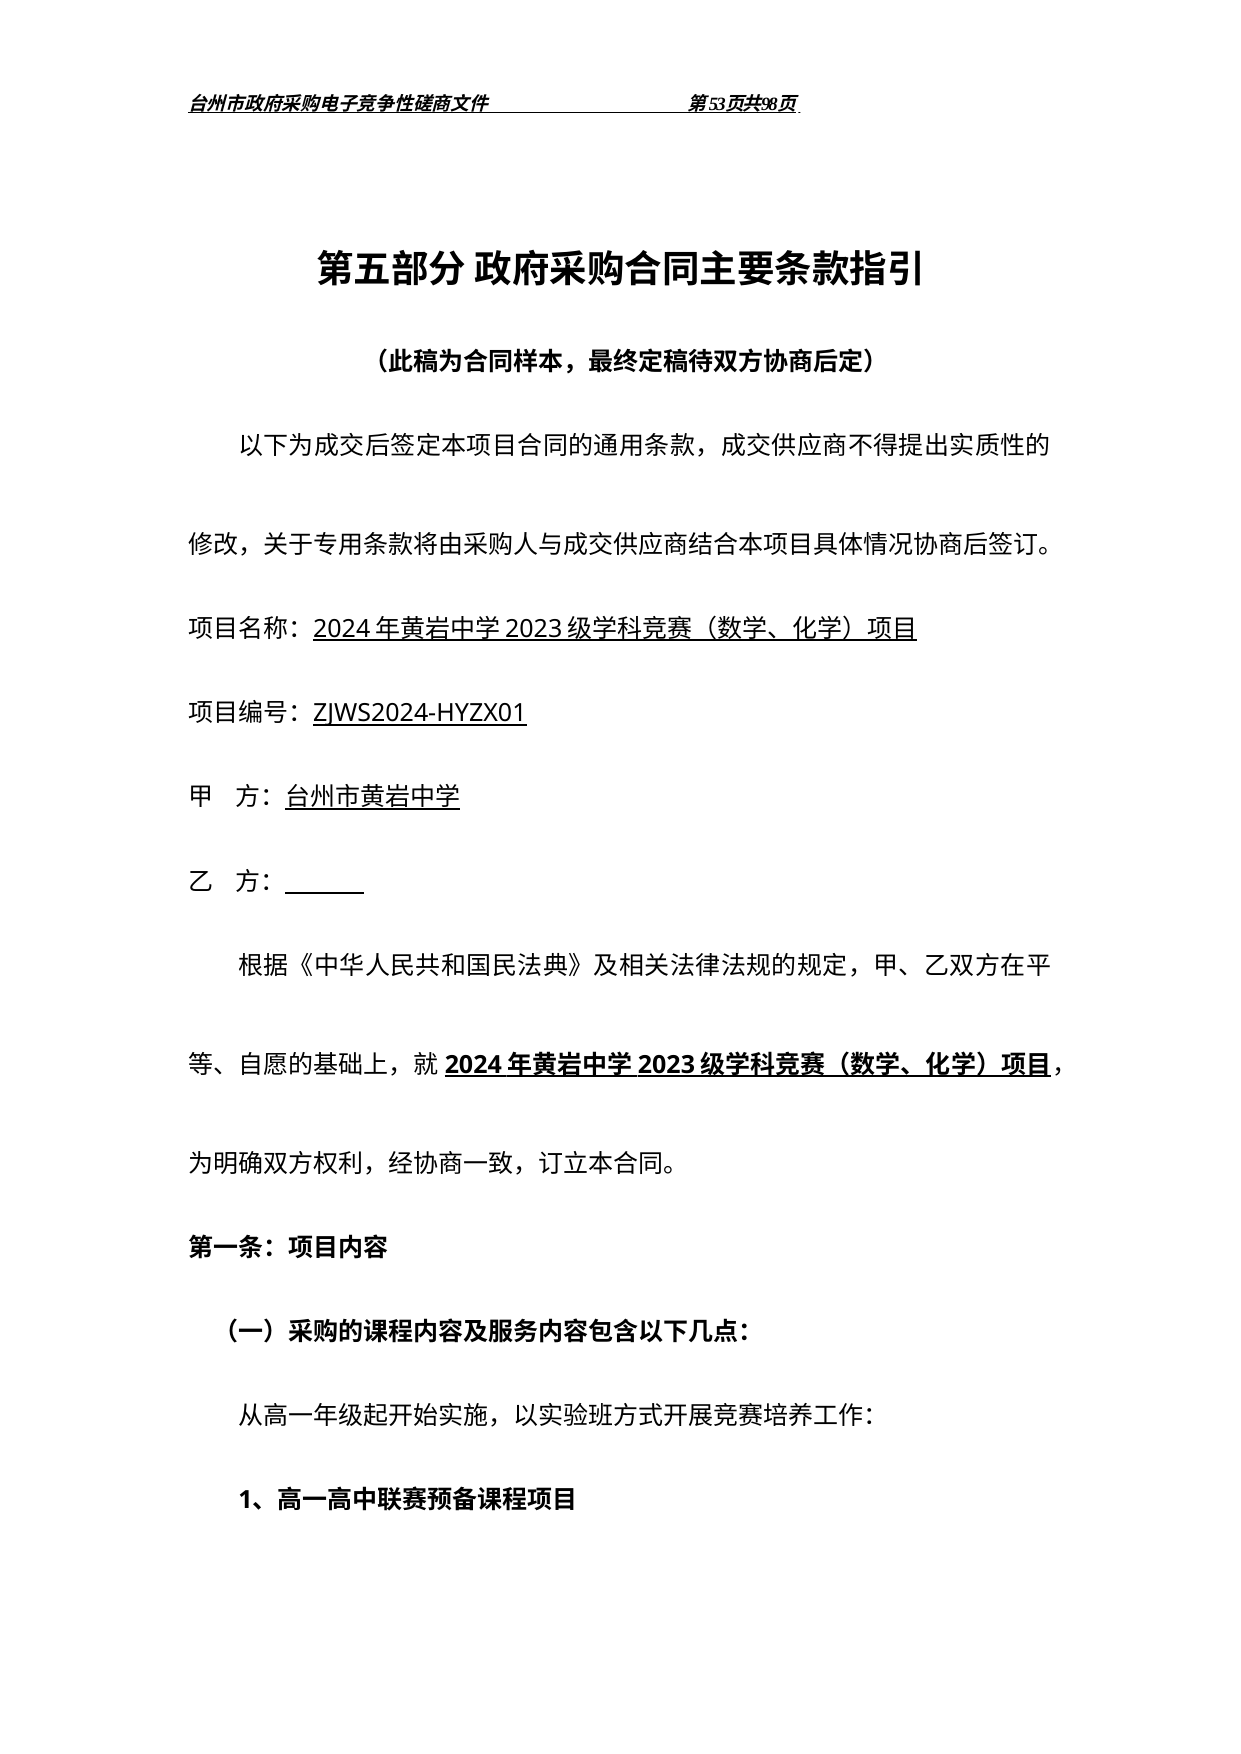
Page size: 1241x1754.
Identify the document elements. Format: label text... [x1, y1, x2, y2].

text 第五部分 政府采购合同主要条款指引 [188, 233, 1052, 299]
text 1、高一高中联赛预备课程项目 [188, 1465, 1052, 1531]
text 项目名称：2024年黄岩中学2023级学科竞赛（数学、化学）项目 [188, 593, 1052, 659]
text 根据《中华人民共和国民法典》及相关法律法规的规定，甲、乙双方在平等、自愿的基础上，就2024年黄岩中学2023级学科竞赛（数学、化学）项目，为明确双方权利，经协商一致，订立本合同。 [188, 930, 1052, 1194]
text 以下为成交后签定本项目合同的通用条款，成交供应商不得提出实质性的修改，关于专用条款将由采购人与成交供应商结合本项目具体情况协商后签订。 [188, 410, 1052, 575]
text 项目编号：ZJWS2024-HYZX01 [188, 678, 1052, 744]
text （一）采购的课程内容及服务内容包含以下几点： [188, 1297, 1052, 1363]
text 第一条：项目内容 [188, 1212, 1052, 1278]
subtitle （此稿为合同样本，最终定稿待双方协商后定） [188, 326, 1052, 392]
text 从高一年级起开始实施，以实验班方式开展竞赛培养工作： [188, 1381, 1052, 1447]
text 乙 方： [188, 846, 1052, 912]
text 甲 方：台州市黄岩中学 [188, 762, 1052, 828]
